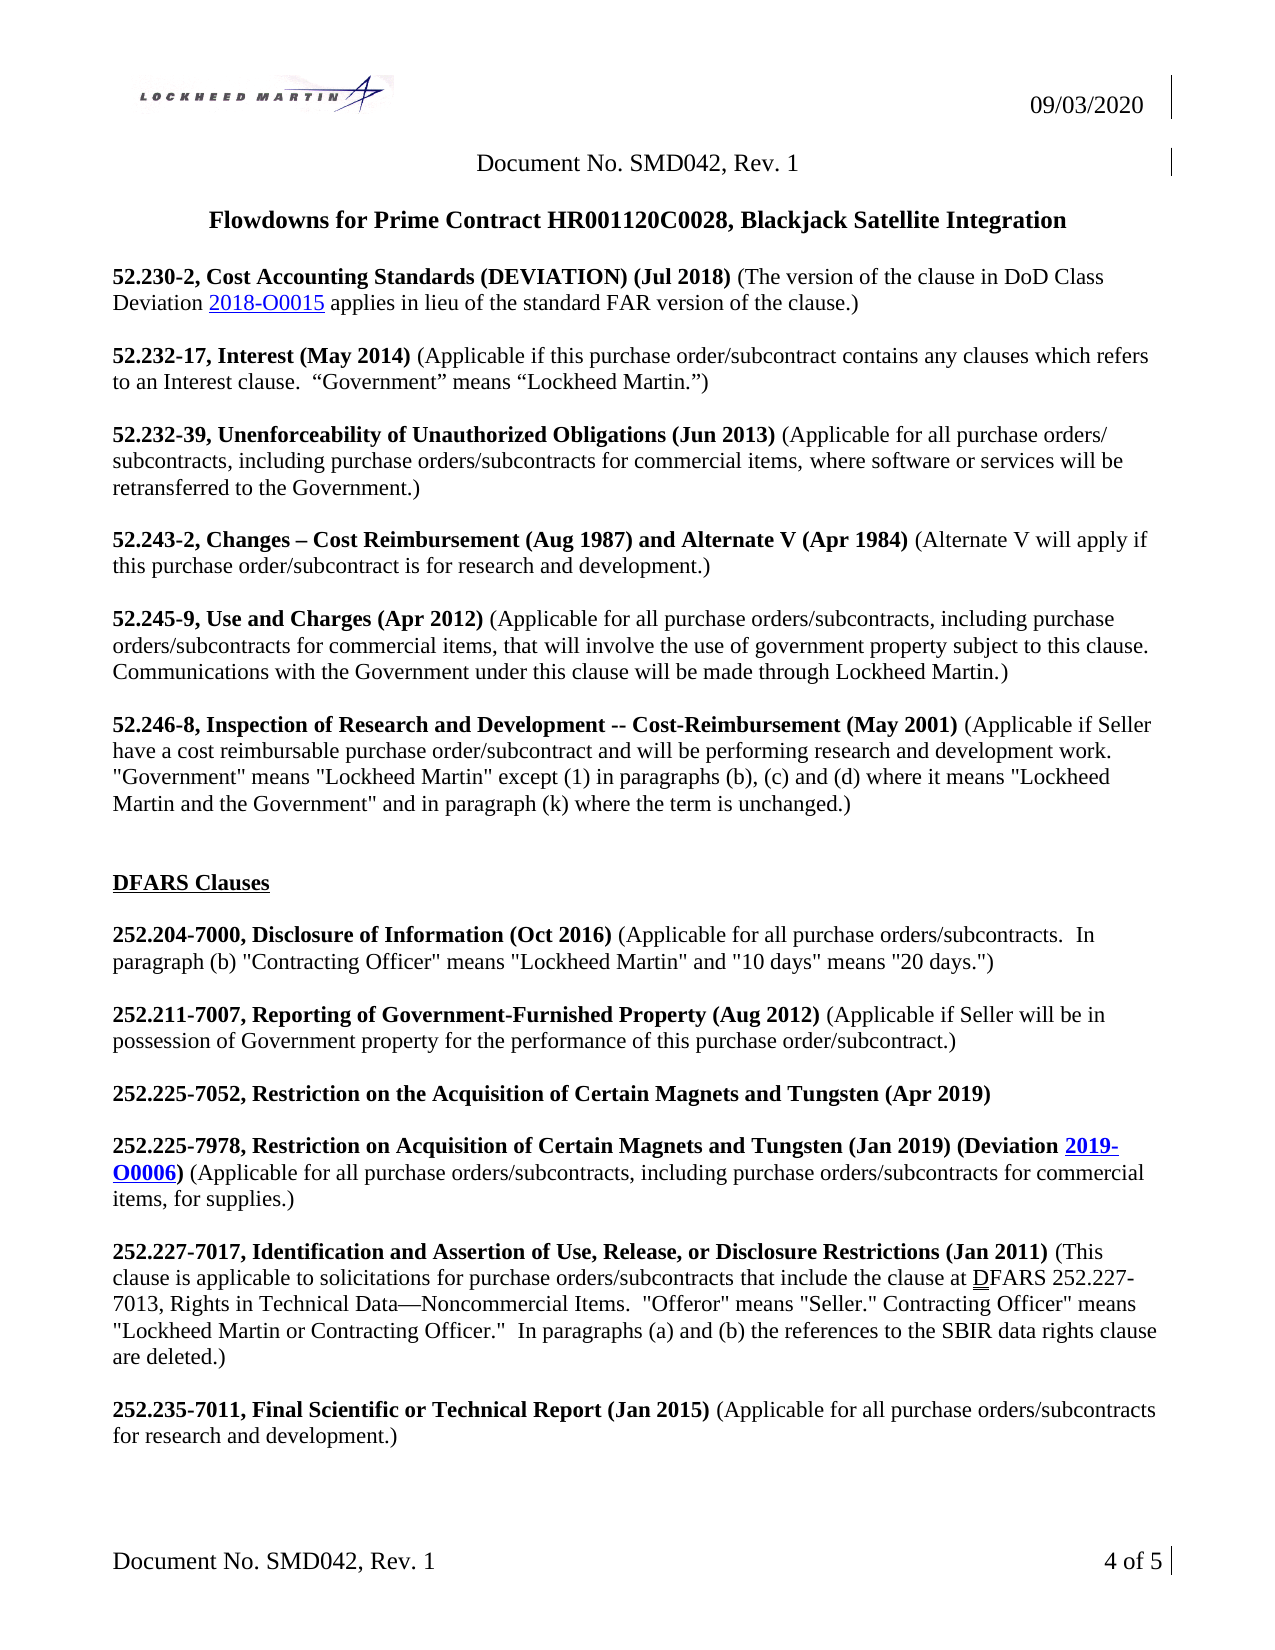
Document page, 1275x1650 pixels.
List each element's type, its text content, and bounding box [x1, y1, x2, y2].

text 252.204-7000, Disclosure of Information (Oct 2016) (Applicable for all purchase orders/subcontracts. In paragraph (b) "Contracting Officer" means "Lockheed Martin" and "10 days" means "20 days.") [112, 922, 1162, 974]
text 52.232-39, Unenforceability of Unauthorized Obligations (Jun 2013) (Applicable for all purchase orders/ subcontracts, including purchase orders/subcontracts for commercial items, where software or services will be retransferred to the Government.) [112, 421, 1162, 500]
text 52.245-9, Use and Charges (Apr 2012) (Applicable for all purchase orders/subcontracts, including purchase orders/subcontracts for commercial items, that will involve the use of government property subject to this clause. Communications with the Government under this clause will be made through Lockheed Martin.) [112, 605, 1162, 684]
text 52.232-17, Interest (May 2014) (Applicable if this purchase order/subcontract contains any clauses which refers to an Interest clause. “Government” means “Lockheed Martin.”) [112, 342, 1162, 394]
text 252.211-7007, Reporting of Government-Furnished Property (Aug 2012) (Applicable if Seller will be in possession of Government property for the performance of this purchase order/subcontract.) [112, 1001, 1162, 1053]
text 252.227-7017, Identification and Assertion of Use, Release, or Disclosure Restrictions (Jan 2011) (This clause is applicable to solicitations for purchase orders/subcontracts that include the clause at DFARS 252.227-7013, Rights in Technical Data—Noncommercial Items. "Offeror" means "Seller." Contracting Officer" means "Lockheed Martin or Contracting Officer." In paragraphs (a) and (b) the references to the SBIR data rights clause are deleted.) [112, 1238, 1162, 1369]
text 52.246-8, Inspection of Research and Development -- Cost-Reimbursement (May 2001) (Applicable if Seller have a cost reimbursable purchase order/subcontract and will be performing research and development work. "Government" means "Lockheed Martin" except (1) in paragraphs (b), (c) and (d) where it means "Lockheed Martin and the Government" and in paragraph (k) where the term is unchanged.) [112, 711, 1162, 816]
text 252.225-7052, Restriction on the Acquisition of Certain Magnets and Tungsten (Apr 2019) [112, 1080, 1162, 1106]
subtitle DFARS Clauses [112, 869, 1162, 895]
text 252.235-7011, Final Scientific or Technical Report (Jan 2015) (Applicable for all purchase orders/subcontracts for research and development.) [112, 1396, 1162, 1449]
text 52.230-2, Cost Accounting Standards (DEVIATION) (Jul 2018) (The version of the clause in DoD Class Deviation 2018-O0015 applies in lieu of the standard FAR version of the clause.) [112, 263, 1162, 315]
text 252.225-7978, Restriction on Acquisition of Certain Magnets and Tungsten (Jan 2019) (Deviation 2019-O0006) (Applicable for all purchase orders/subcontracts, including purchase orders/subcontracts for commercial items, for supplies.) [112, 1132, 1162, 1211]
text 52.243-2, Changes – Cost Reimbursement (Aug 1987) and Alternate V (Apr 1984) (Alternate V will apply if this purchase order/subcontract is for research and development.) [112, 526, 1162, 579]
picture [131, 75, 394, 114]
